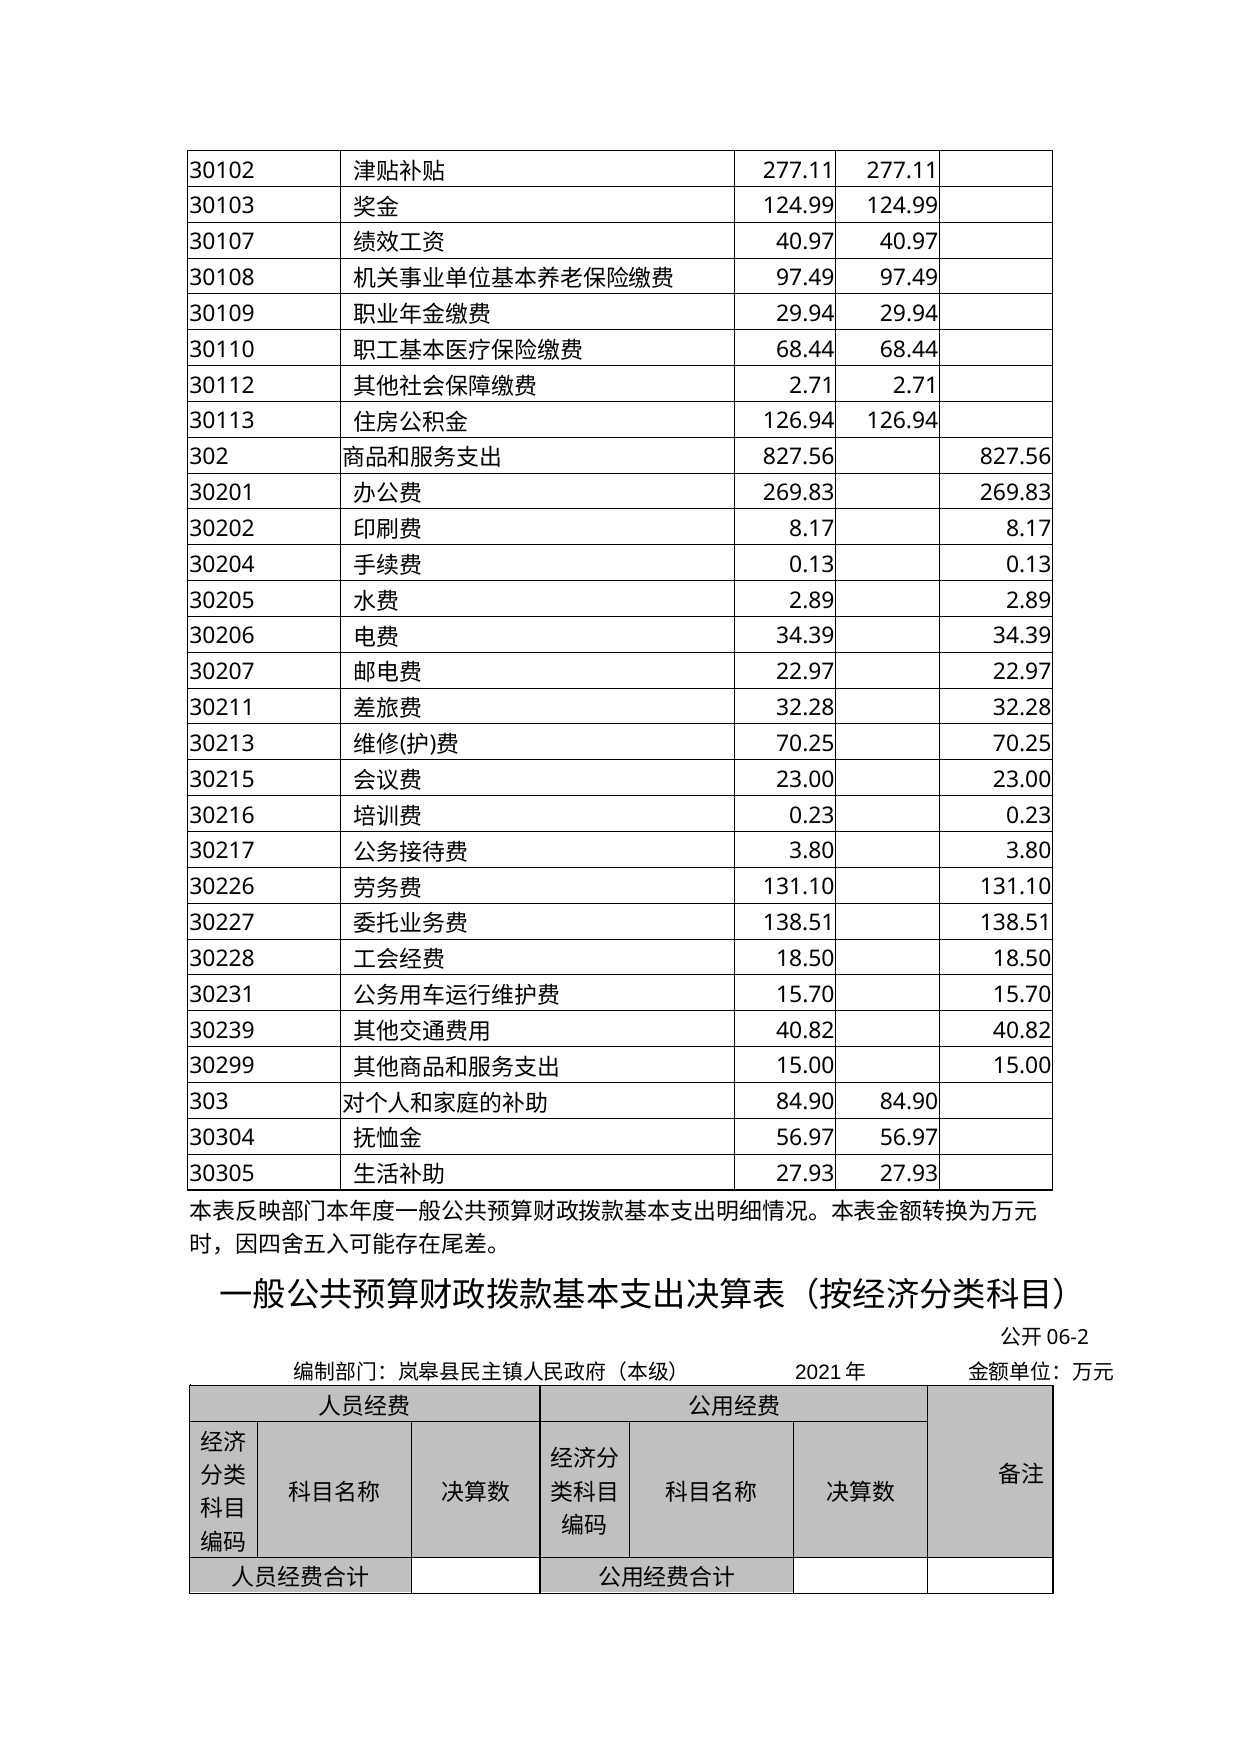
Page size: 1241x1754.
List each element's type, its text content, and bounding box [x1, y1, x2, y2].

table_cell [940, 259, 1052, 293]
table_cell 住房公积金 [341, 402, 734, 437]
table_cell 委托业务费 [341, 904, 734, 938]
table_cell [940, 294, 1052, 329]
table_cell 印刷费 [341, 509, 734, 544]
table_cell 奖金 [341, 187, 734, 222]
table_cell 30110 [188, 330, 340, 365]
table_cell 水费 [341, 581, 734, 616]
table_cell 23.00 [940, 760, 1052, 795]
table_cell 269.83 [735, 474, 835, 508]
table_cell 0.13 [735, 545, 835, 580]
table_cell 30227 [188, 904, 340, 938]
table_cell [836, 832, 939, 867]
table_cell 其他交通费用 [341, 1011, 734, 1046]
table_cell 30103 [188, 187, 340, 222]
table_cell 培训费 [341, 796, 734, 831]
table_cell [940, 1083, 1052, 1118]
table_cell 30215 [188, 760, 340, 795]
table_cell 302 [188, 438, 340, 472]
table_cell 97.49 [836, 259, 939, 293]
table_cell 40.97 [735, 223, 835, 257]
table_cell 对个人和家庭的补助 [341, 1083, 734, 1118]
table_cell [836, 545, 939, 580]
table_cell 其他社会保障缴费 [341, 366, 734, 401]
table_cell 维修(护)费 [341, 724, 734, 759]
table_cell [836, 474, 939, 508]
table_cell 827.56 [735, 438, 835, 472]
table_cell 30206 [188, 617, 340, 652]
table_cell 30207 [188, 653, 340, 687]
table_cell 15.00 [940, 1047, 1052, 1082]
table_cell 机关事业单位基本养老保险缴费 [341, 259, 734, 293]
table_cell 生活补助 [341, 1155, 734, 1189]
table_cell 电费 [341, 617, 734, 652]
table_cell 827.56 [940, 438, 1052, 472]
table_cell 22.97 [735, 653, 835, 687]
table_cell 131.10 [735, 868, 835, 903]
table_cell 303 [188, 1083, 340, 1118]
table_cell 124.99 [836, 187, 939, 222]
table_cell 30113 [188, 402, 340, 437]
table_cell 70.25 [735, 724, 835, 759]
table_cell 30305 [188, 1155, 340, 1189]
table_cell [836, 724, 939, 759]
table_cell 30109 [188, 294, 340, 329]
table_cell 40.97 [836, 223, 939, 257]
table_cell 办公费 [341, 474, 734, 508]
table_cell 会议费 [341, 760, 734, 795]
table_cell 126.94 [735, 402, 835, 437]
table_cell 8.17 [735, 509, 835, 544]
table_cell 269.83 [940, 474, 1052, 508]
table_cell 商品和服务支出 [341, 438, 734, 472]
table_cell [940, 330, 1052, 365]
table_cell 30107 [188, 223, 340, 257]
table_cell 其他商品和服务支出 [341, 1047, 734, 1082]
table_cell [836, 760, 939, 795]
table_cell 邮电费 [341, 653, 734, 687]
table_cell [836, 438, 939, 472]
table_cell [188, 1191, 1053, 1593]
table_cell 40.82 [940, 1011, 1052, 1046]
table_cell 277.11 [735, 151, 835, 186]
table_cell [940, 187, 1052, 222]
table_cell 68.44 [735, 330, 835, 365]
table_cell 126.94 [836, 402, 939, 437]
table_cell 公务接待费 [341, 832, 734, 867]
table_cell 劳务费 [341, 868, 734, 903]
table_cell 30299 [188, 1047, 340, 1082]
table_cell 30217 [188, 832, 340, 867]
table_cell [940, 1155, 1052, 1189]
table_cell 公务用车运行维护费 [341, 975, 734, 1010]
table_cell 84.90 [836, 1083, 939, 1118]
table_cell 2.71 [836, 366, 939, 401]
table_cell 差旅费 [341, 689, 734, 723]
table_cell [940, 366, 1052, 401]
table_cell 30204 [188, 545, 340, 580]
table_cell 30112 [188, 366, 340, 401]
table_cell [836, 975, 939, 1010]
table_cell 56.97 [836, 1119, 939, 1153]
table_cell 30239 [188, 1011, 340, 1046]
table_cell 138.51 [940, 904, 1052, 938]
table_cell 2.89 [735, 581, 835, 616]
table_cell 2.89 [940, 581, 1052, 616]
table_cell [836, 868, 939, 903]
table_cell 15.70 [735, 975, 835, 1010]
table_cell [836, 581, 939, 616]
table_cell [836, 796, 939, 831]
table_cell 职工基本医疗保险缴费 [341, 330, 734, 365]
table_cell 40.82 [735, 1011, 835, 1046]
table_cell 30304 [188, 1119, 340, 1153]
table_cell 职业年金缴费 [341, 294, 734, 329]
table_cell 30231 [188, 975, 340, 1010]
table_cell [940, 1119, 1052, 1153]
table_cell 3.80 [940, 832, 1052, 867]
table_cell [836, 509, 939, 544]
table_cell 34.39 [735, 617, 835, 652]
table_cell 30201 [188, 474, 340, 508]
table_cell 绩效工资 [341, 223, 734, 257]
table_cell [836, 617, 939, 652]
table_cell 30205 [188, 581, 340, 616]
table_cell 34.39 [940, 617, 1052, 652]
table_cell [836, 1047, 939, 1082]
table_cell 30211 [188, 689, 340, 723]
table_cell 84.90 [735, 1083, 835, 1118]
table_cell 27.93 [836, 1155, 939, 1189]
table_cell [940, 223, 1052, 257]
table_cell 手续费 [341, 545, 734, 580]
table_cell 18.50 [735, 940, 835, 974]
table_cell 30202 [188, 509, 340, 544]
table_cell [836, 689, 939, 723]
table_cell 23.00 [735, 760, 835, 795]
table_cell 0.23 [940, 796, 1052, 831]
table_cell 56.97 [735, 1119, 835, 1153]
table_cell 3.80 [735, 832, 835, 867]
table_cell 0.23 [735, 796, 835, 831]
table_cell 30108 [188, 259, 340, 293]
table_cell 0.13 [940, 545, 1052, 580]
table_cell 30226 [188, 868, 340, 903]
table_cell [836, 904, 939, 938]
table_cell 8.17 [940, 509, 1052, 544]
table_cell 32.28 [735, 689, 835, 723]
table_cell 138.51 [735, 904, 835, 938]
table_cell 津贴补贴 [341, 151, 734, 186]
table_cell 30213 [188, 724, 340, 759]
table_cell [836, 940, 939, 974]
table_cell 27.93 [735, 1155, 835, 1189]
table_cell [836, 1011, 939, 1046]
table_cell 70.25 [940, 724, 1052, 759]
table_cell 29.94 [735, 294, 835, 329]
table_cell 30216 [188, 796, 340, 831]
table_cell [836, 653, 939, 687]
table_cell 18.50 [940, 940, 1052, 974]
table_cell 工会经费 [341, 940, 734, 974]
table_cell 15.70 [940, 975, 1052, 1010]
table_cell 124.99 [735, 187, 835, 222]
table_cell [940, 151, 1052, 186]
table_cell 2.71 [735, 366, 835, 401]
table_cell 15.00 [735, 1047, 835, 1082]
table_cell 277.11 [836, 151, 939, 186]
table_cell [940, 402, 1052, 437]
table_cell 32.28 [940, 689, 1052, 723]
table_cell 30102 [188, 151, 340, 186]
table_cell 68.44 [836, 330, 939, 365]
table_cell 29.94 [836, 294, 939, 329]
table_cell 131.10 [940, 868, 1052, 903]
table_cell 97.49 [735, 259, 835, 293]
table_cell 抚恤金 [341, 1119, 734, 1153]
table_cell 22.97 [940, 653, 1052, 687]
table_cell 30228 [188, 940, 340, 974]
